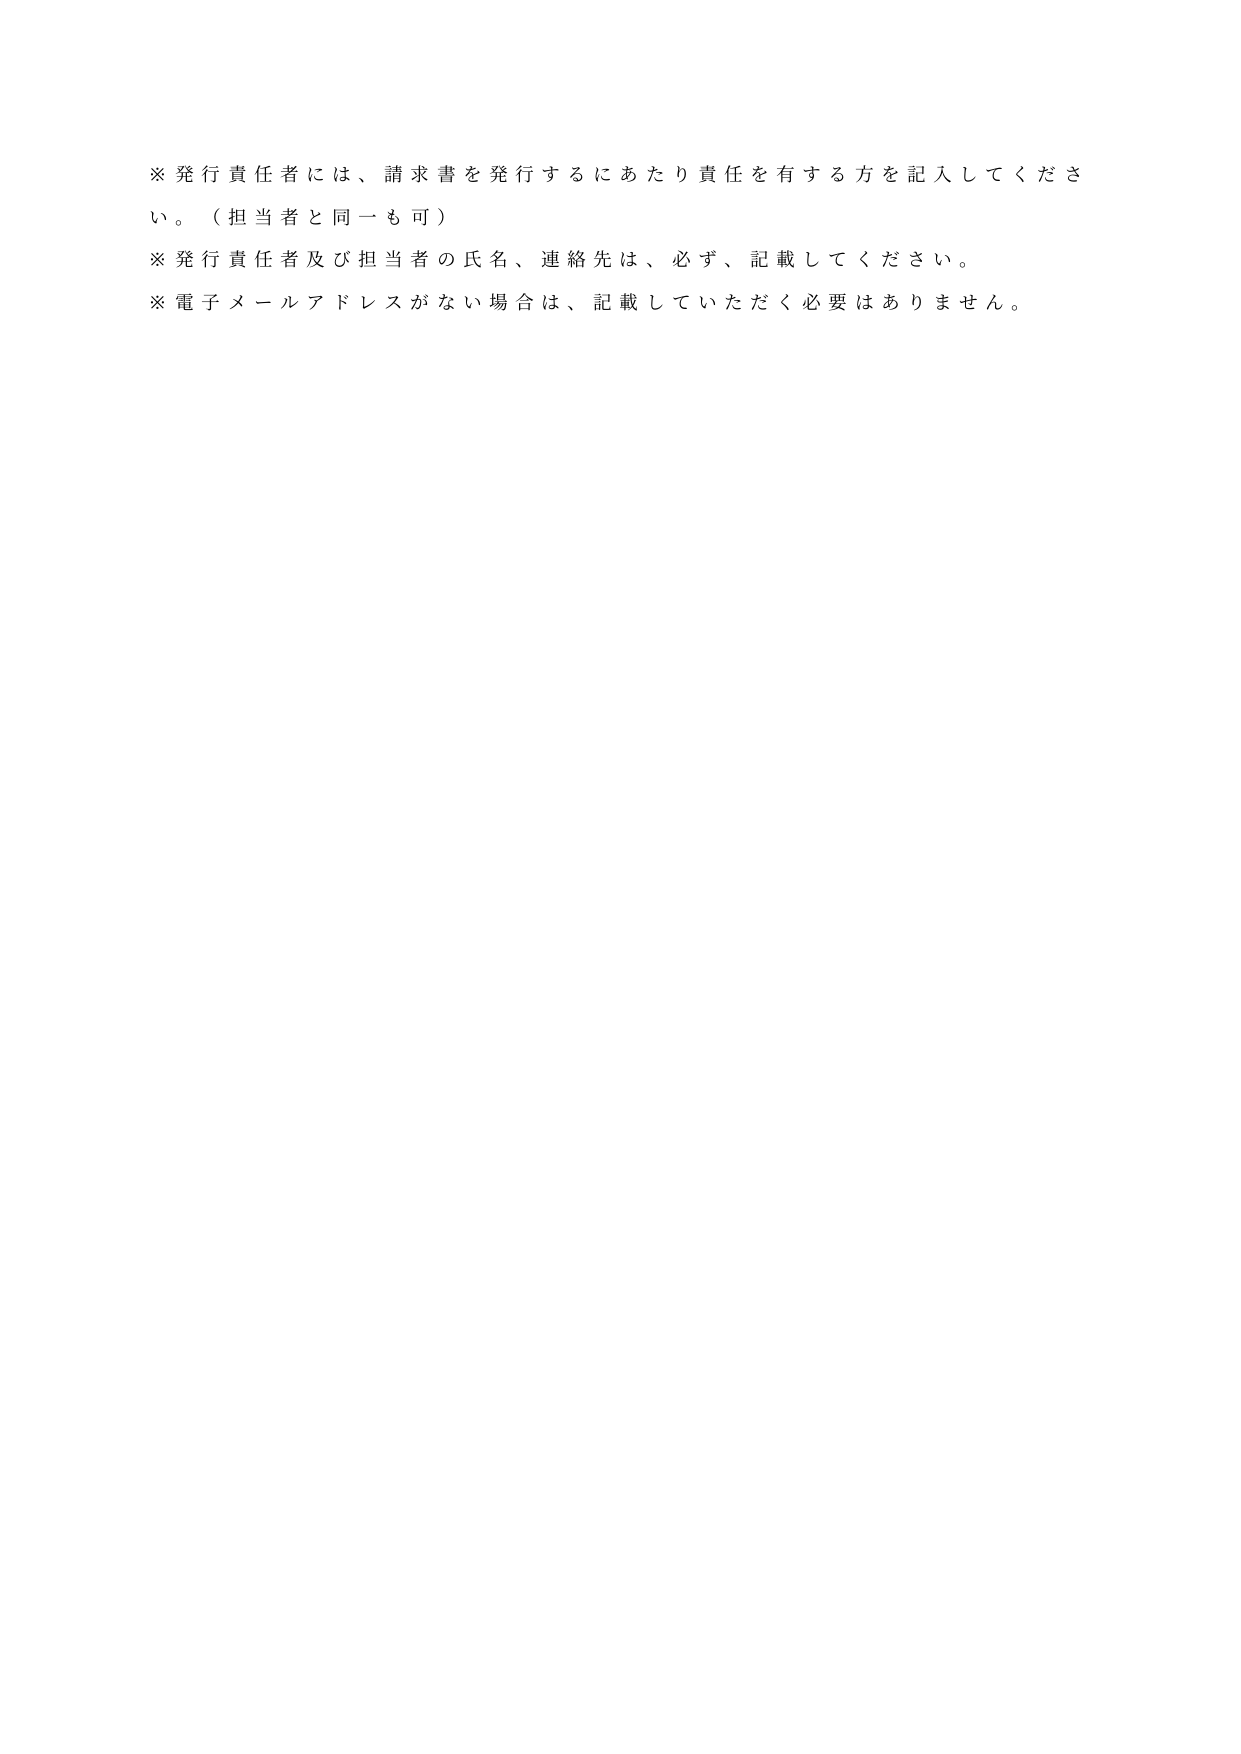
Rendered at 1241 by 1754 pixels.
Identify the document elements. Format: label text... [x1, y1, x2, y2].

text ※発行責任者及び担当者の氏名、連絡先は、必ず、記載してください。 [149, 237, 1091, 280]
text ※発行責任者には、請求書を発行するにあたり責任を有する方を記入してください。（担当者と同一も可） [149, 152, 1091, 237]
text ※電子メールアドレスがない場合は、記載していただく必要はありません。 [149, 280, 1091, 322]
